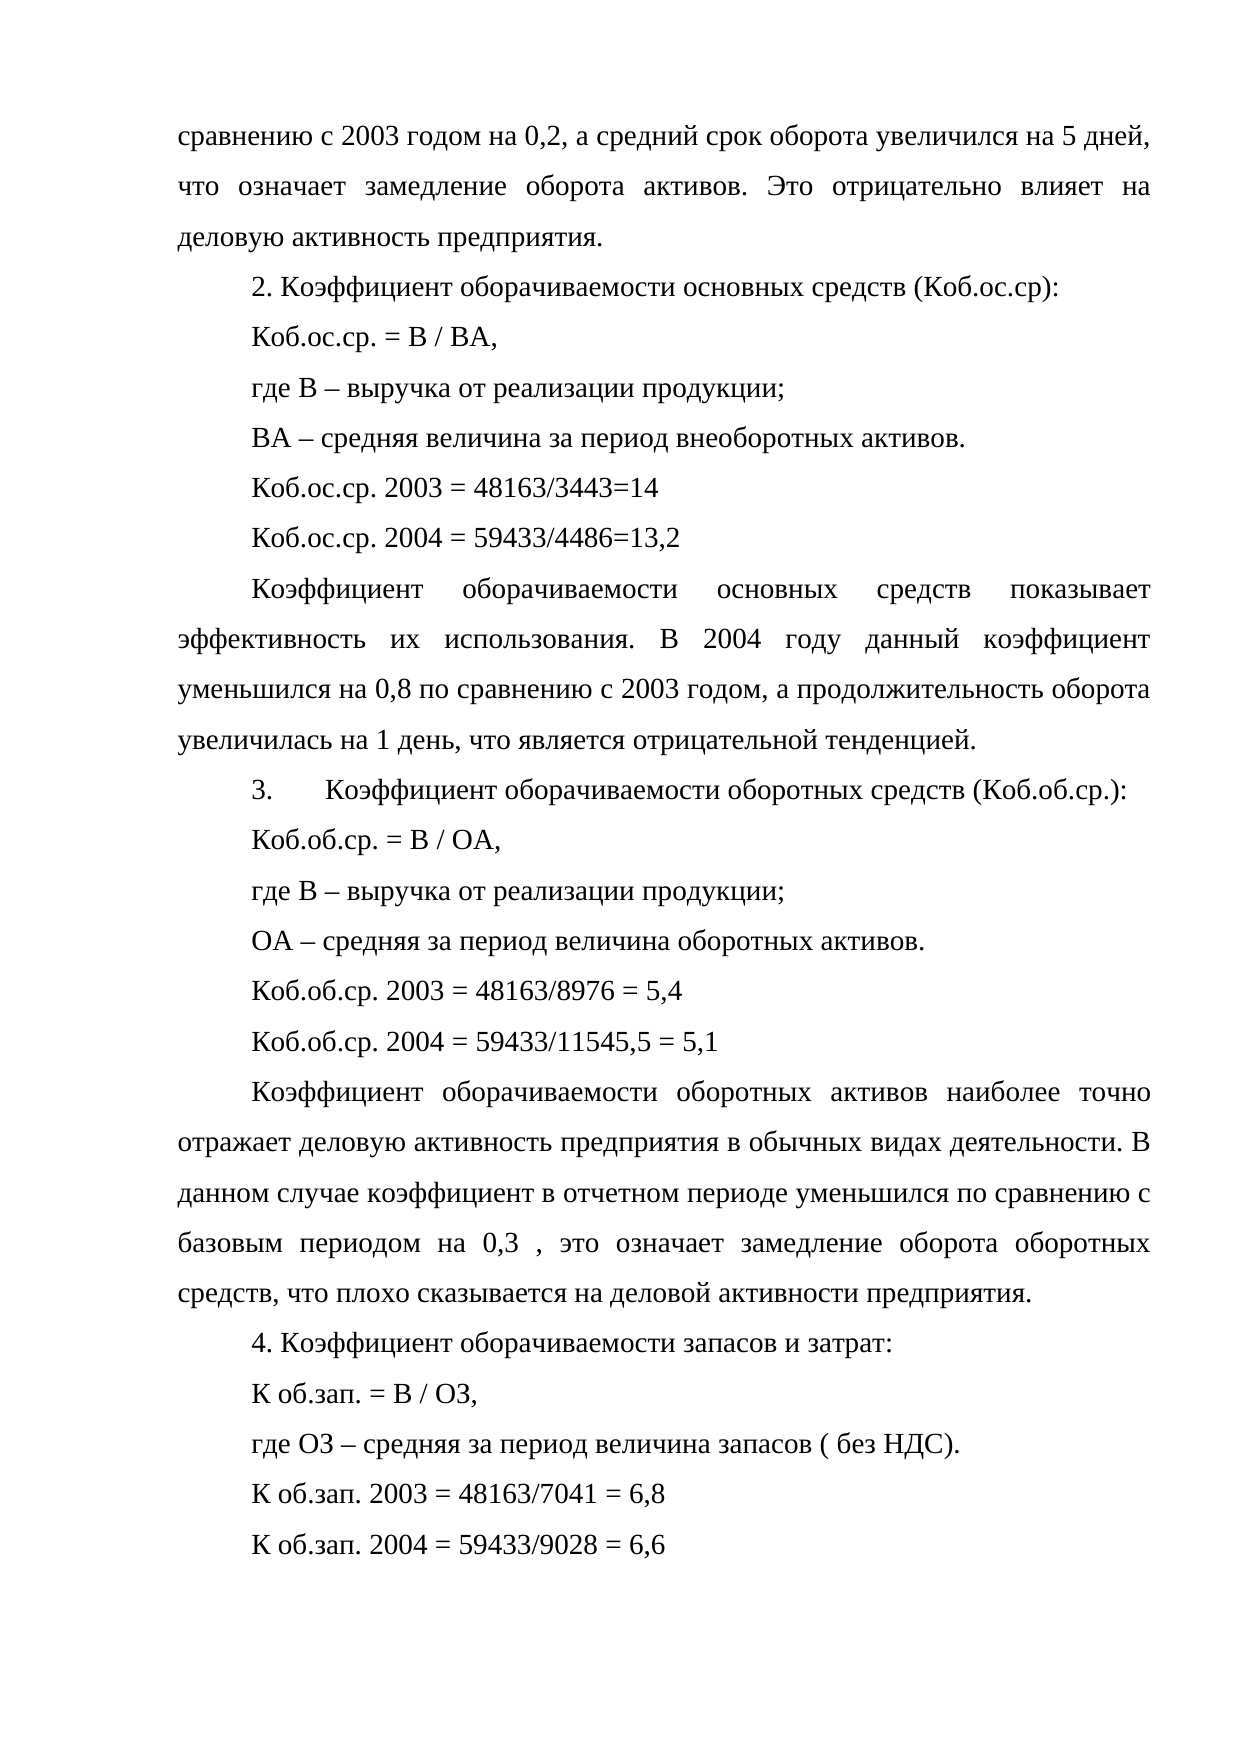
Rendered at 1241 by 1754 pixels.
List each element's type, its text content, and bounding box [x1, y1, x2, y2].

text где ОЗ – средняя за период величина запасов ( без НДС). [177, 1426, 1152, 1460]
text Коб.ос.ср. 2004 = 59433/4486=13,2 [177, 521, 1152, 554]
text Коэффициент оборачиваемости основных средств показывает эффективность их использования. В 2004 году данный коэффициент уменьшился на 0,8 по сравнению с 2003 годом, а продолжительность оборота увеличилась на 1 день, что является отрицательной тенденцией. [177, 571, 1152, 755]
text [177, 118, 1152, 252]
text 4. Коэффициент оборачиваемости запасов и затрат: [177, 1326, 1152, 1359]
text где В – выручка от реализации продукции; [177, 370, 1152, 403]
text Коб.ос.ср. = В / ВА, [177, 319, 1152, 353]
text Коэффициент оборачиваемости оборотных активов наиболее точно отражает деловую активность предприятия в обычных видах деятельности. В данном случае коэффициент в отчетном периоде уменьшился по сравнению с базовым периодом на 0,3 , это означает замедление оборота оборотных средств, что плохо сказывается на деловой активности предприятия. [177, 1074, 1152, 1309]
text Коб.об.ср. 2003 = 48163/8976 = 5,4 [177, 973, 1152, 1007]
text 2. Коэффициент оборачиваемости основных средств (Коб.ос.ср): [177, 269, 1152, 303]
list Коэффициент оборачиваемости оборотных средств (Коб.об.ср.): [177, 772, 1152, 806]
text К об.зап. 2003 = 48163/7041 = 6,8 [177, 1477, 1152, 1510]
text К об.зап. 2004 = 59433/9028 = 6,6 [177, 1527, 1152, 1560]
text Коб.ос.ср. 2003 = 48163/3443=14 [177, 470, 1152, 504]
text К об.зап. = В / ОЗ, [177, 1376, 1152, 1409]
text ОА – средняя за период величина оборотных активов. [177, 923, 1152, 957]
text где В – выручка от реализации продукции; [177, 873, 1152, 906]
text ВА – средняя величина за период внеоборотных активов. [177, 420, 1152, 453]
text Коб.об.ср. 2004 = 59433/11545,5 = 5,1 [177, 1024, 1152, 1057]
text Коб.об.ср. = В / ОА, [177, 822, 1152, 856]
